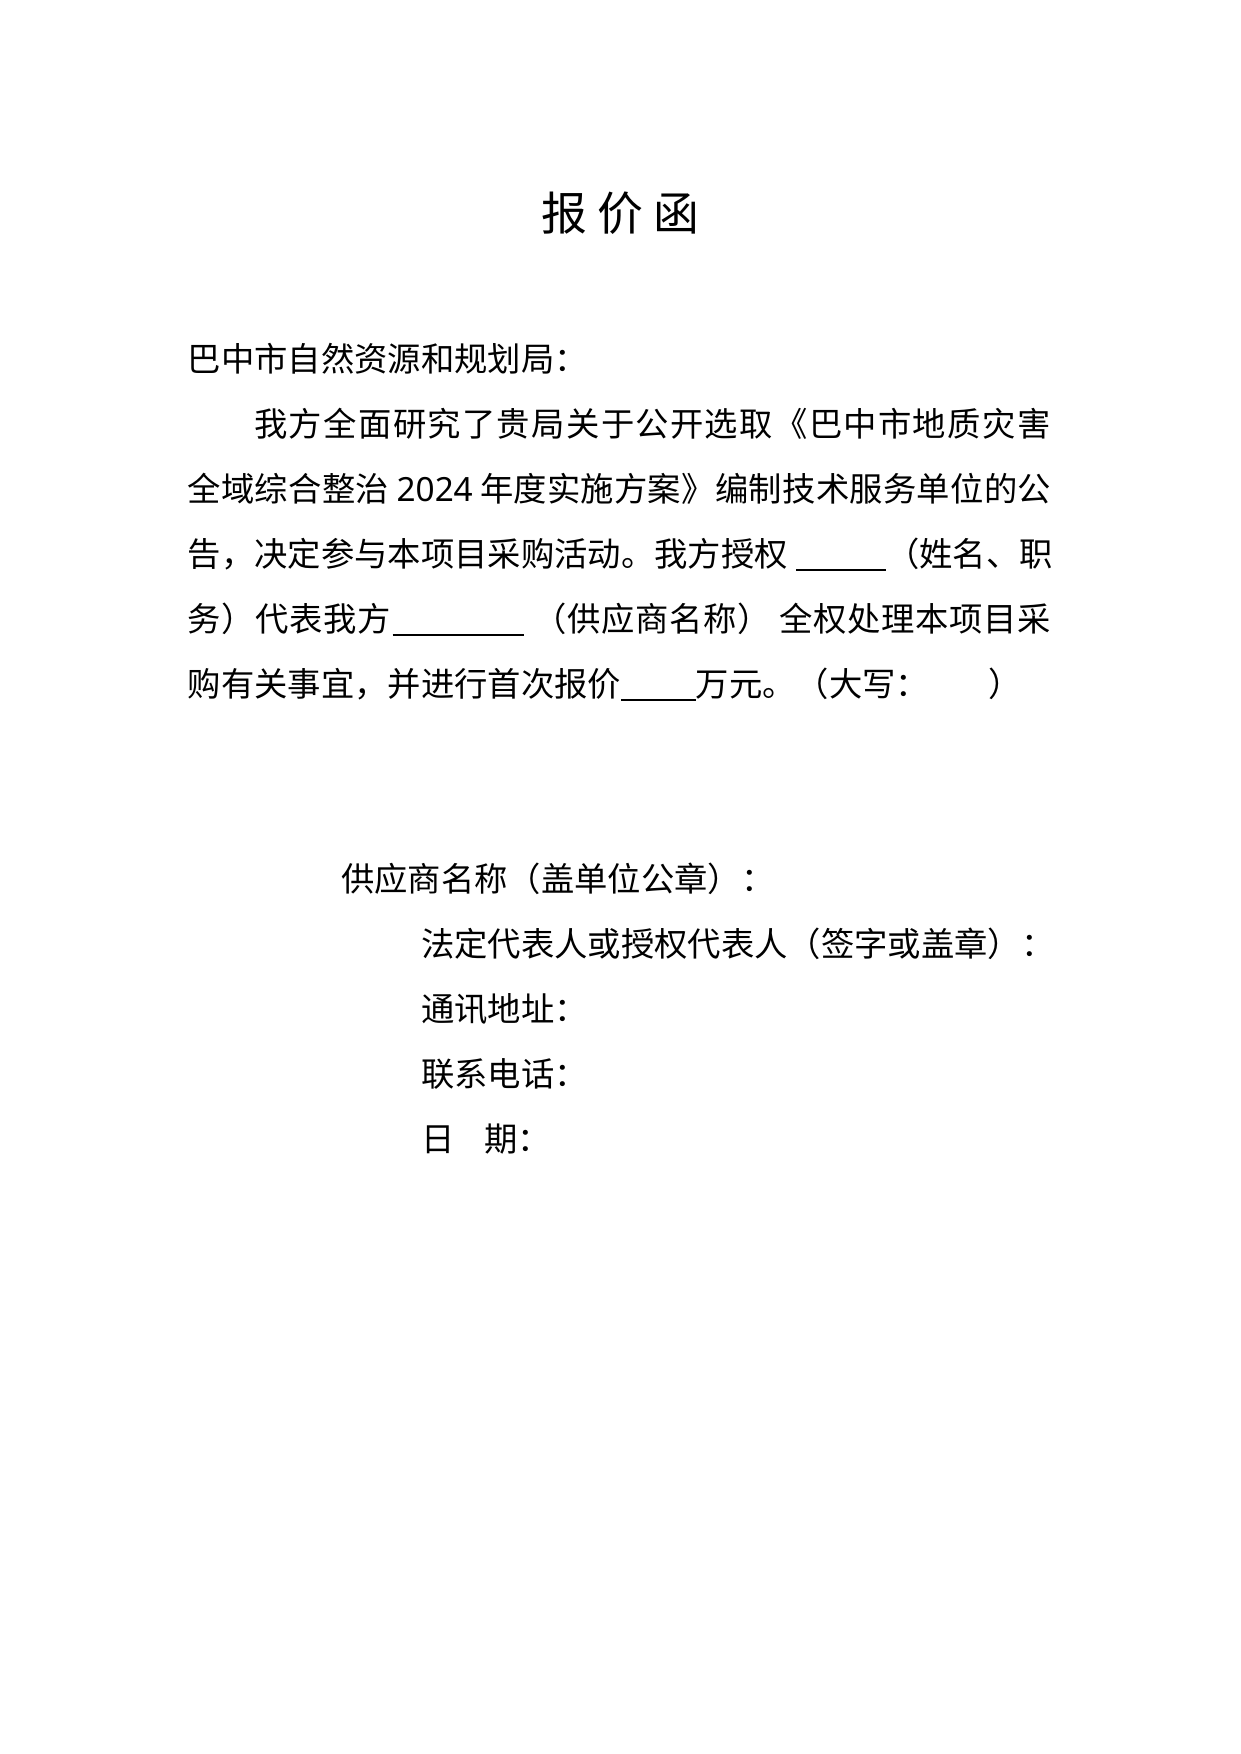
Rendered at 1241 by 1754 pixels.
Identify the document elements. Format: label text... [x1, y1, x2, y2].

text 通讯地址： [187, 974, 919, 1039]
text 我方全面研究了贵局关于公开选取《巴中市地质灾害全域综合整治2024年度实施方案》编制技术服务单位的公告，决定参与本项目采购活动。我方授权 （姓名、职务）代表我方 （供应商名称） 全权处理本项目采购有关事宜，并进行首次报价 万元。（大写： ） [187, 389, 1053, 714]
text 供应商名称（盖单位公章）： [187, 844, 919, 909]
text 巴中市自然资源和规划局： [187, 324, 1053, 389]
text 报 价 函 [187, 162, 1053, 259]
text 日 期： [187, 1104, 919, 1169]
text 联系电话： [187, 1039, 919, 1104]
text 法定代表人或授权代表人（签字或盖章）： [187, 909, 1053, 974]
